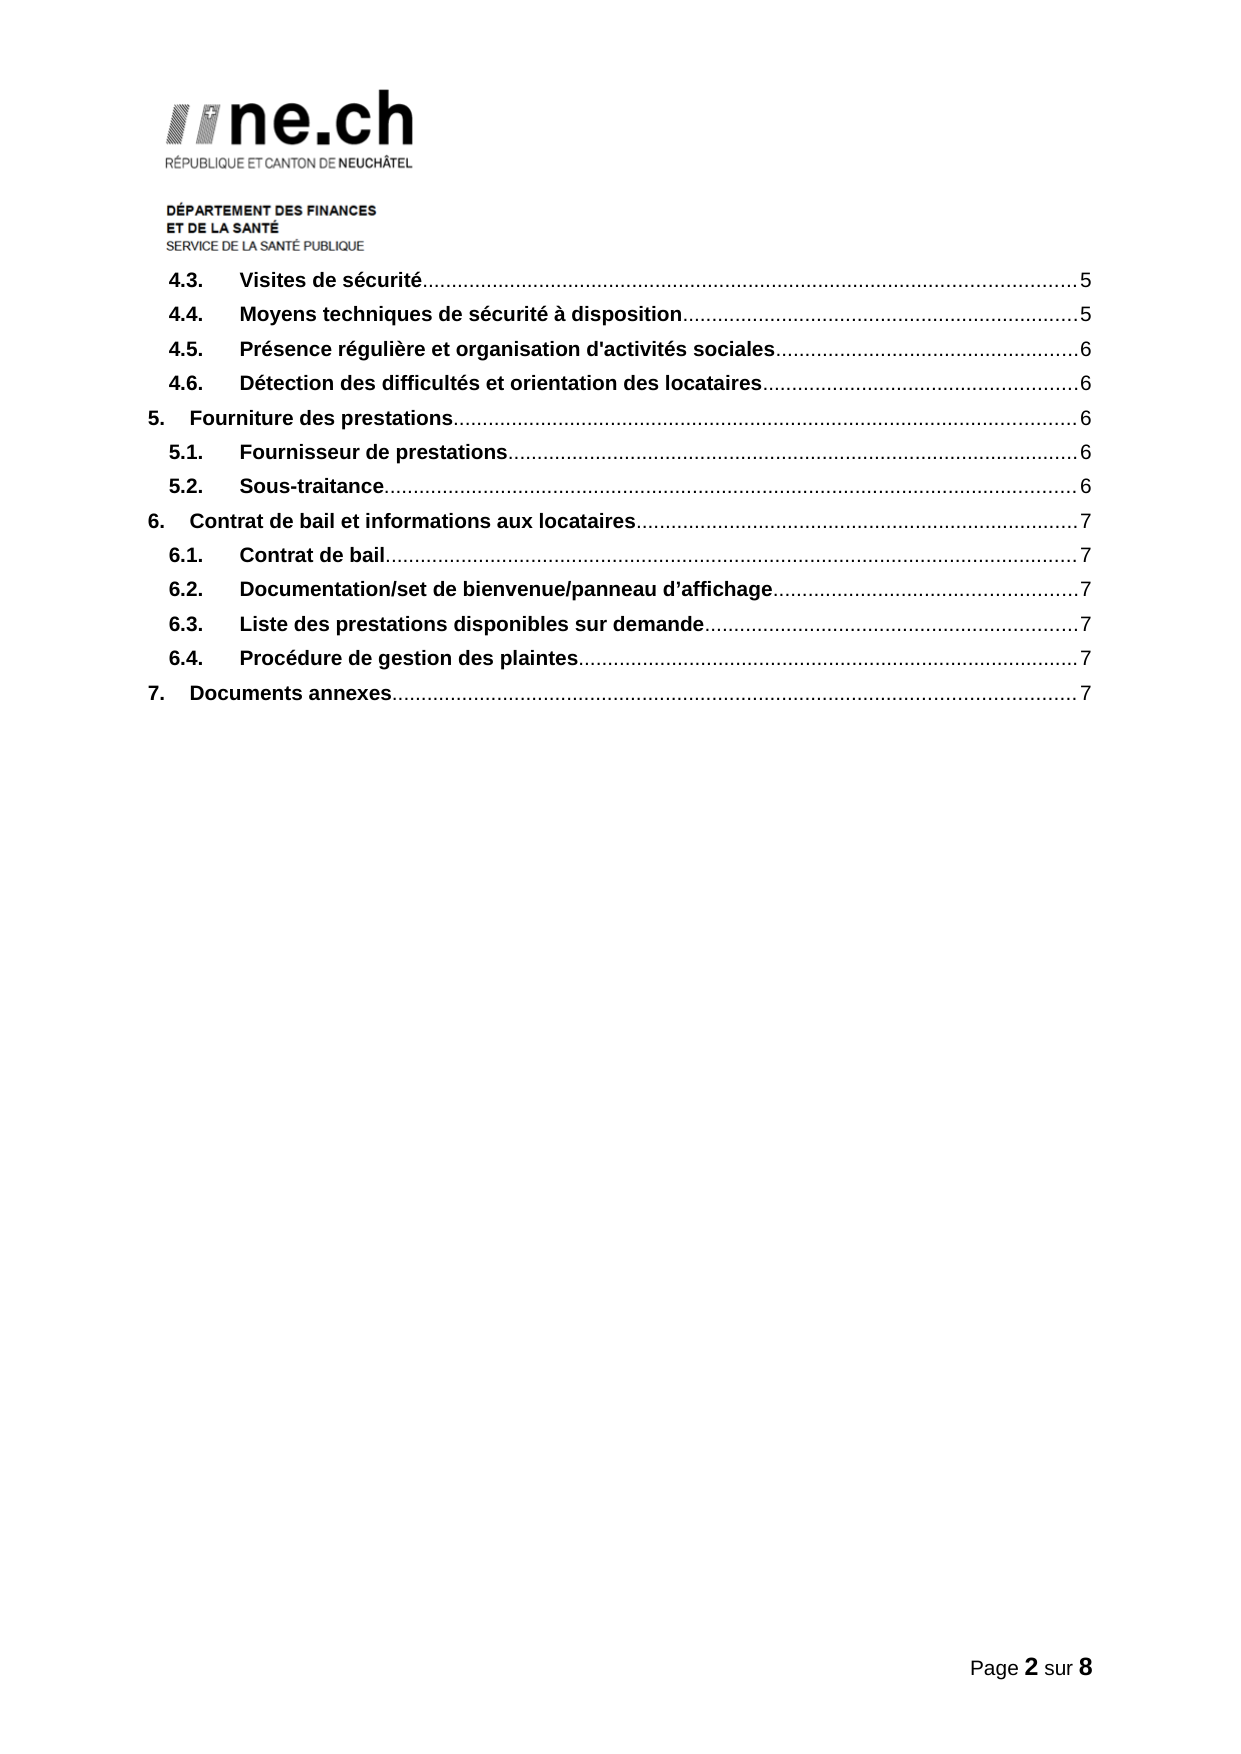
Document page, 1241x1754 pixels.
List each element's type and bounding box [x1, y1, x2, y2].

picture [147, 73, 429, 268]
